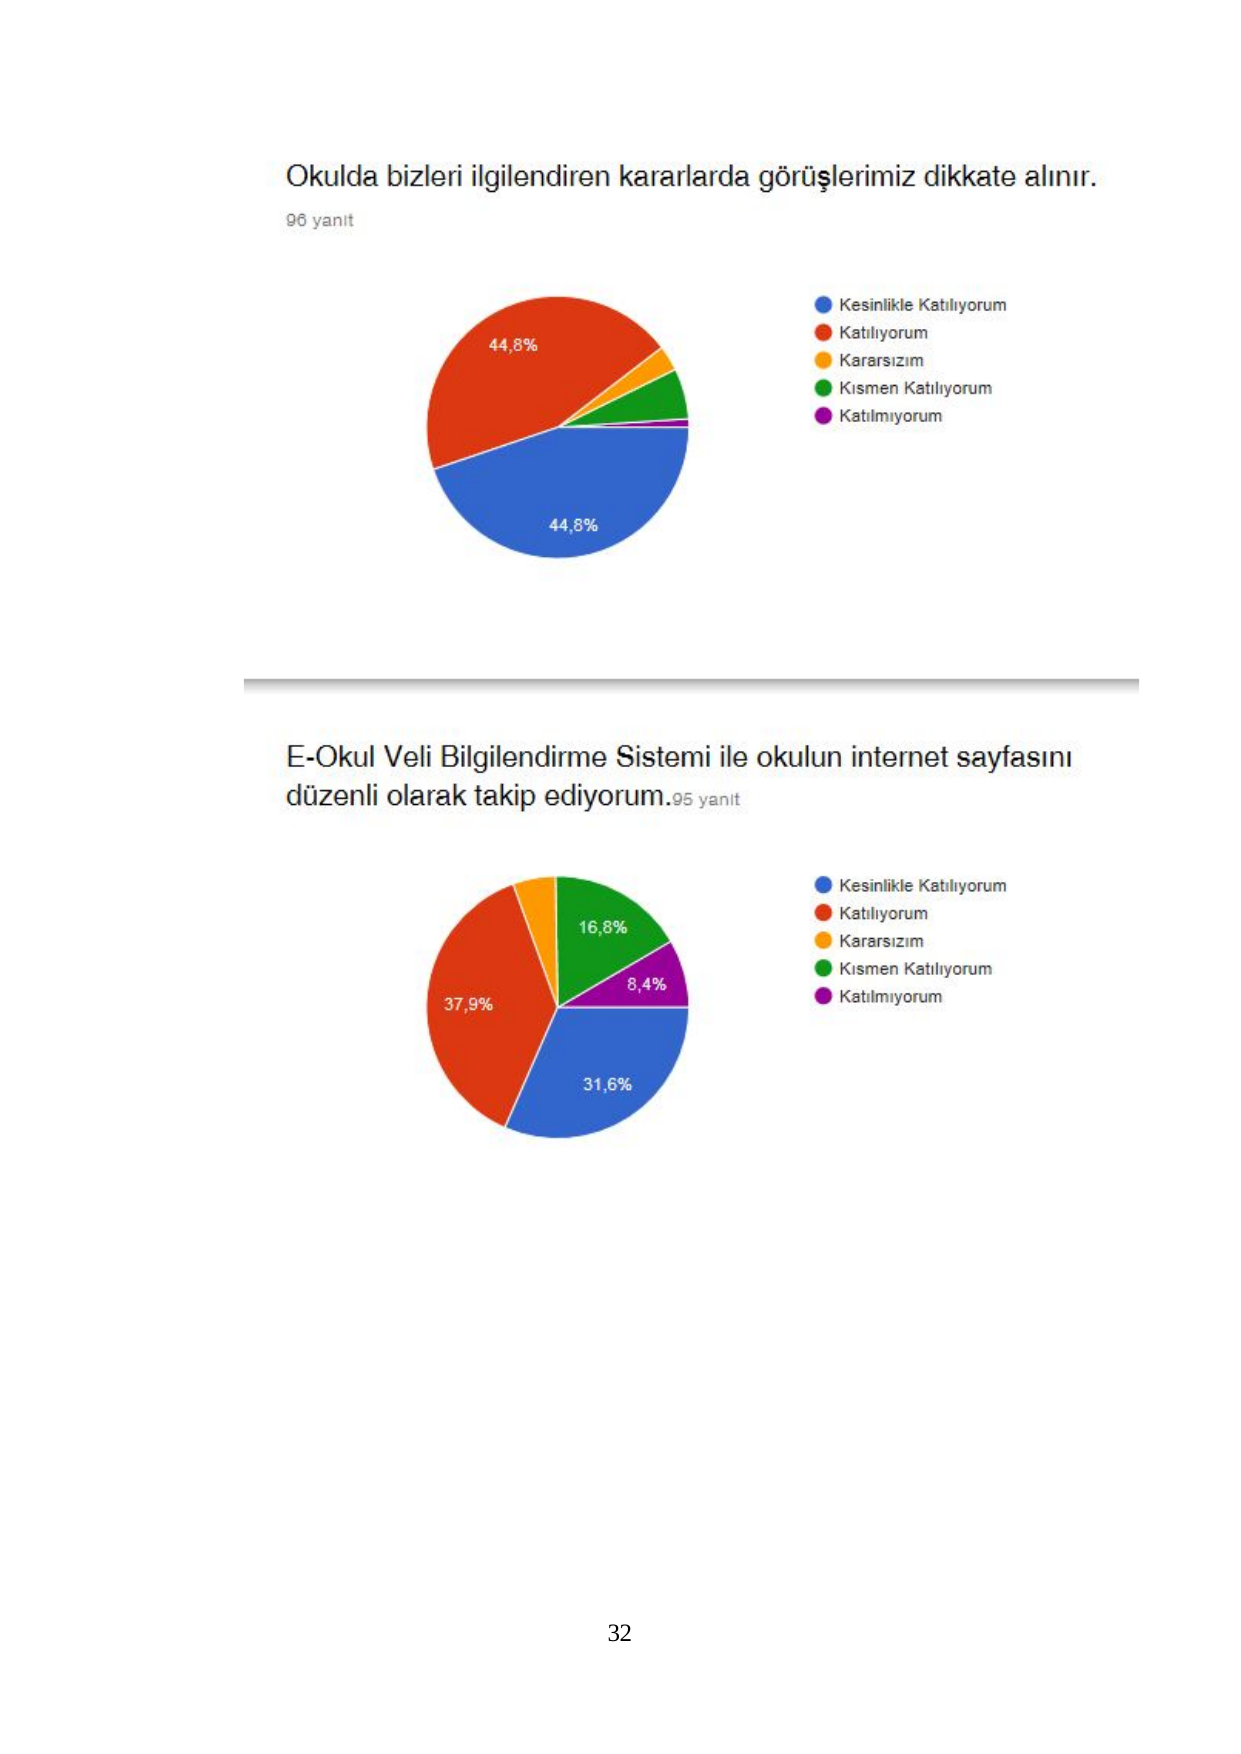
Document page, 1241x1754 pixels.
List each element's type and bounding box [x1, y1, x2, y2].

picture [243, 137, 1140, 1186]
